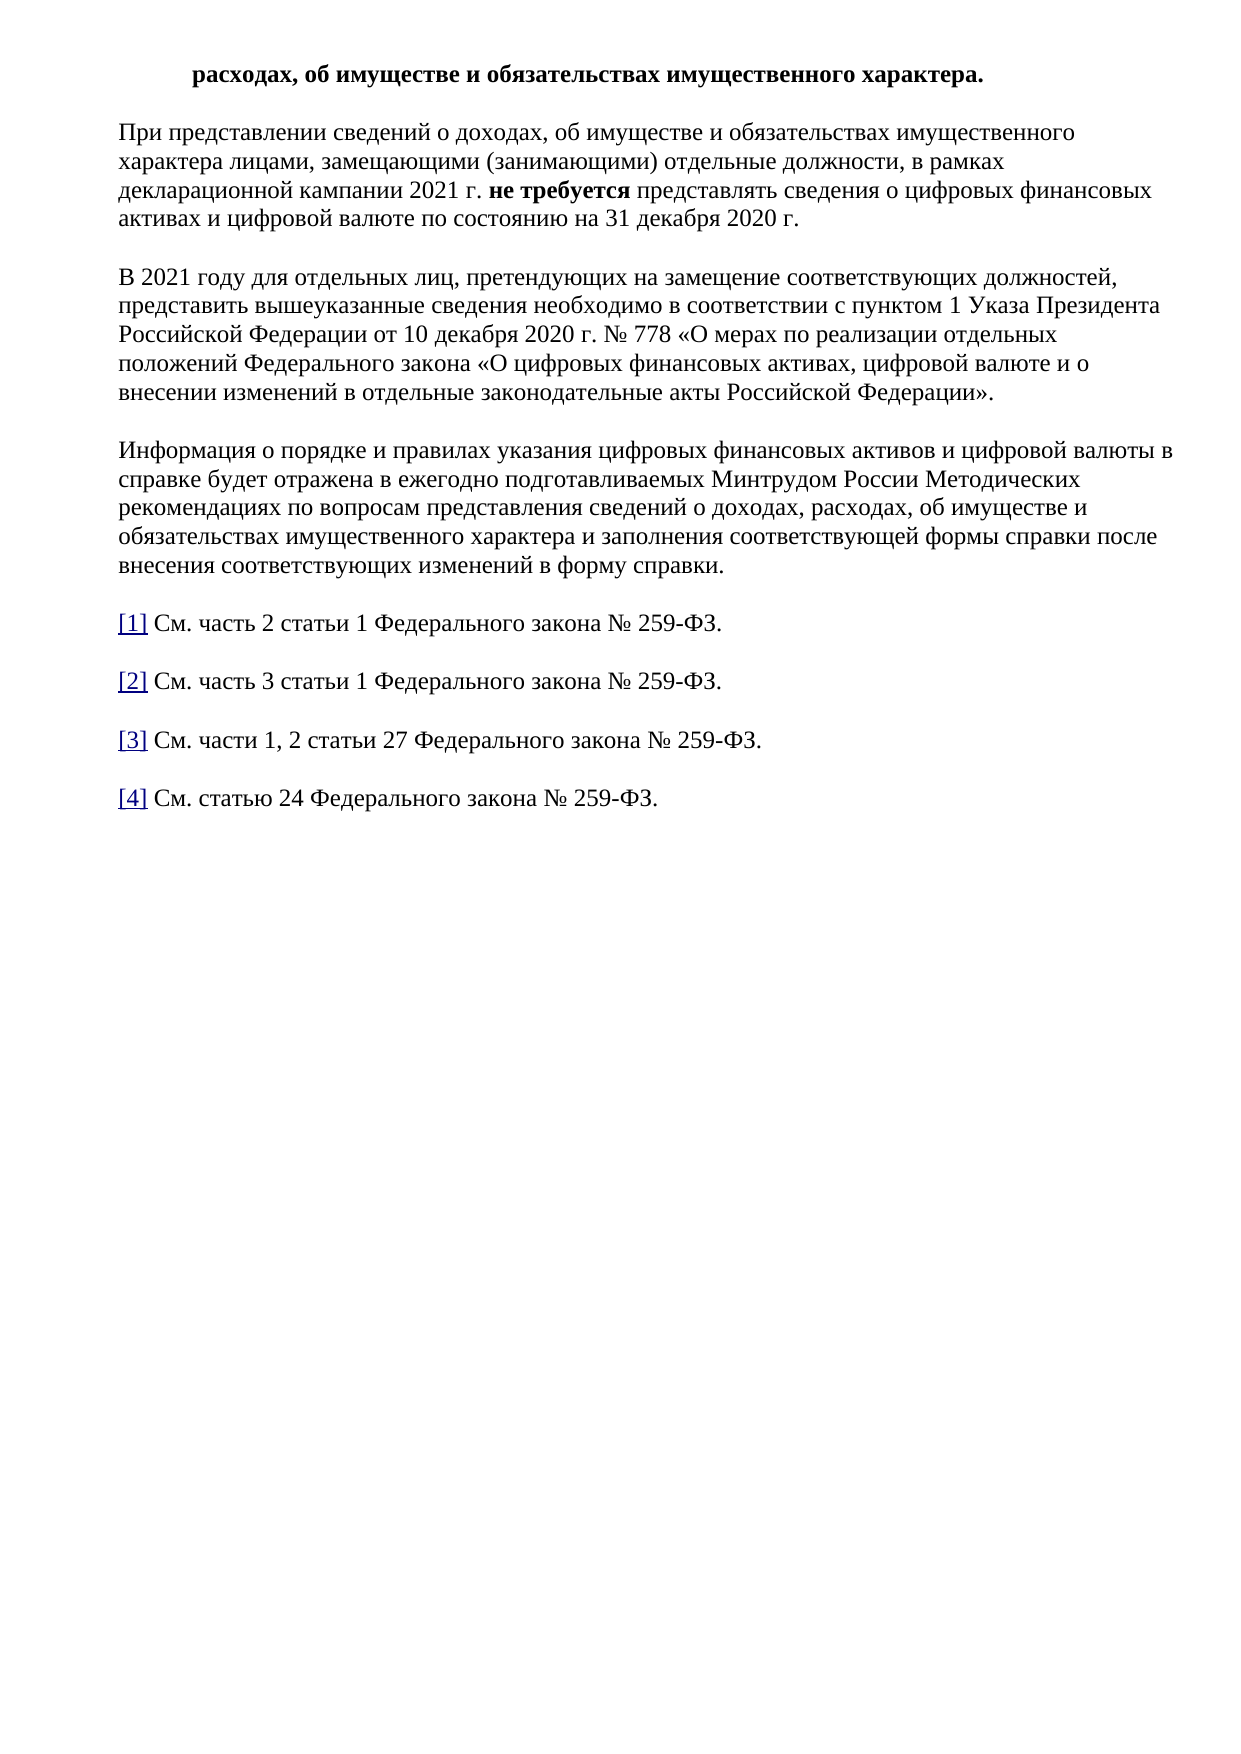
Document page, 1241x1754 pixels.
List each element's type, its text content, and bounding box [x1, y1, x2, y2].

text Информация о порядке и правилах указания цифровых финансовых активов и цифровой валюты в справке будет отражена в ежегодно подготавливаемых Минтрудом России Методических рекомендациях по вопросам представления сведений о доходах, расходах, об имуществе и обязательствах имущественного характера и заполнения соответствующей формы справки после внесения соответствующих изменений в форму справки. [118, 435, 1181, 579]
text [3] См. части 1, 2 статьи 27 Федерального закона № 259-ФЗ. [118, 725, 1181, 753]
text [1] См. часть 2 статьи 1 Федерального закона № 259-ФЗ. [118, 608, 1181, 637]
text [4] См. статью 24 Федерального закона № 259-ФЗ. [118, 783, 1181, 812]
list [162, 59, 1181, 88]
text При представлении сведений о доходах, об имуществе и обязательствах имущественного характера лицами, замещающими (занимающими) отдельные должности, в рамках декларационной кампании 2021 г. не требуется представлять сведения о цифровых финансовых активах и цифровой валюте по состоянию на 31 декабря 2020 г. [118, 117, 1181, 232]
text [2] См. часть 3 статьи 1 Федерального закона № 259-ФЗ. [118, 666, 1181, 695]
text В 2021 году для отдельных лиц, претендующих на замещение соответствующих должностей, представить вышеуказанные сведения необходимо в соответствии с пунктом 1 Указа Президента Российской Федерации от 10 декабря 2020 г. № 778 «О мерах по реализации отдельных положений Федерального закона «О цифровых финансовых активах, цифровой валюте и о внесении изменений в отдельные законодательные акты Российской Федерации». [118, 262, 1181, 406]
